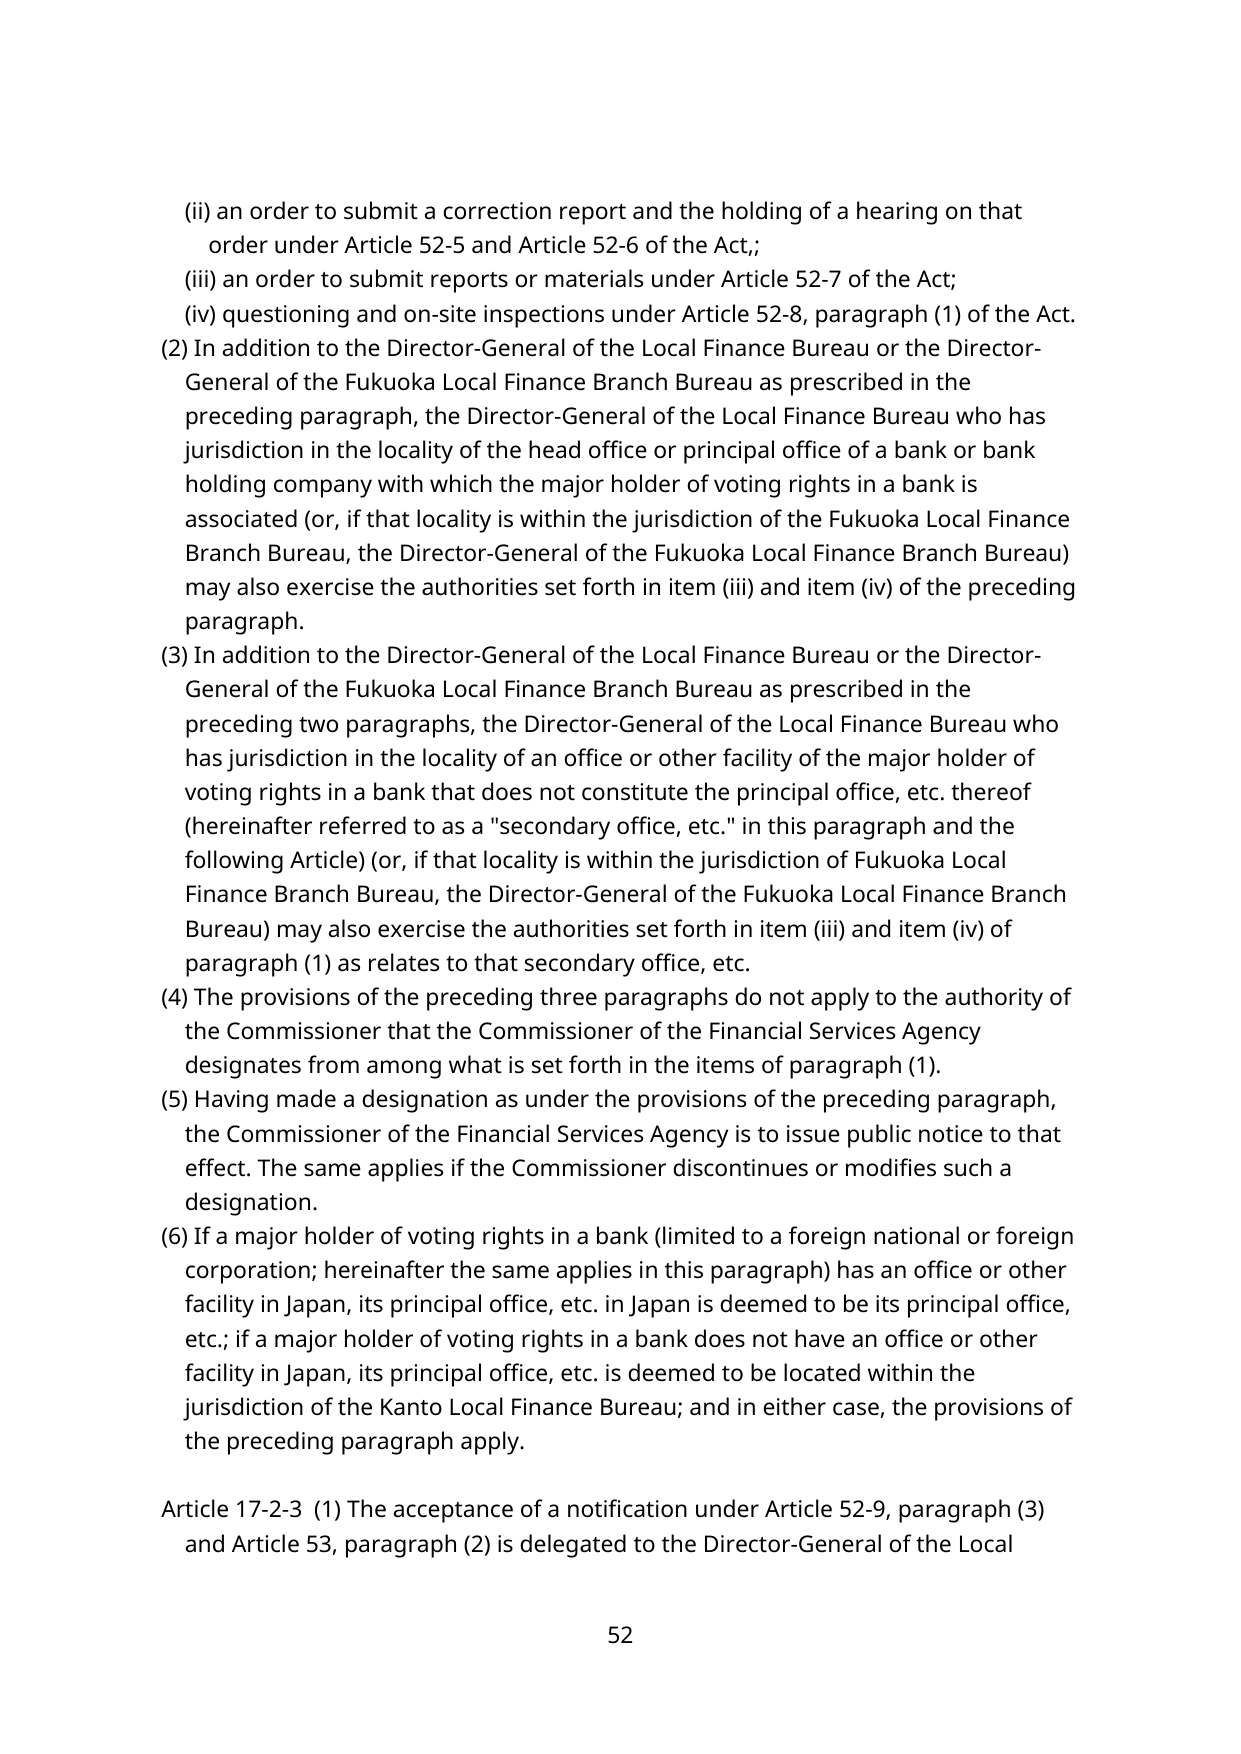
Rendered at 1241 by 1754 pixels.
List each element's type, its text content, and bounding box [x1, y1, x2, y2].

text (2) In addition to the Director-General of the Local Finance Bureau or the Director-General of the Fukuoka Local Finance Branch Bureau as prescribed in the preceding paragraph, the Director-General of the Local Finance Bureau who has jurisdiction in the locality of the head office or principal office of a bank or bank holding company with which the major holder of voting rights in a bank is associated (or, if that locality is within the jurisdiction of the Fukuoka Local Finance Branch Bureau, the Director-General of the Fukuoka Local Finance Branch Bureau) may also exercise the authorities set forth in item (iii) and item (iv) of the preceding paragraph. [161, 330, 1079, 638]
text (4) The provisions of the preceding three paragraphs do not apply to the authority of the Commissioner that the Commissioner of the Financial Services Agency designates from among what is set forth in the items of paragraph (1). [161, 979, 1079, 1082]
text (ii) an order to submit a correction report and the holding of a hearing on that order under Article 52-5 and Article 52-6 of the Act,; [184, 194, 1079, 262]
text (6) If a major holder of voting rights in a bank (limited to a foreign national or foreign corporation; hereinafter the same applies in this paragraph) has an office or other facility in Japan, its principal office, etc. in Japan is deemed to be its principal office, etc.; if a major holder of voting rights in a bank does not have an office or other facility in Japan, its principal office, etc. is deemed to be located within the jurisdiction of the Kanto Local Finance Bureau; and in either case, the provisions of the preceding paragraph apply. [161, 1219, 1079, 1458]
text (iii) an order to submit reports or materials under Article 52-7 of the Act; [184, 262, 1079, 296]
text (3) In addition to the Director-General of the Local Finance Bureau or the Director-General of the Fukuoka Local Finance Branch Bureau as prescribed in the preceding two paragraphs, the Director-General of the Local Finance Bureau who has jurisdiction in the locality of an office or other facility of the major holder of voting rights in a bank that does not constitute the principal office, etc. thereof (hereinafter referred to as a "secondary office, etc." in this paragraph and the following Article) (or, if that locality is within the jurisdiction of Fukuoka Local Finance Branch Bureau, the Director-General of the Fukuoka Local Finance Branch Bureau) may also exercise the authorities set forth in item (iii) and item (iv) of paragraph (1) as relates to that secondary office, etc. [161, 638, 1079, 979]
text (iv) questioning and on-site inspections under Article 52-8, paragraph (1) of the Act. [184, 296, 1079, 330]
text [161, 1492, 1079, 1560]
text (5) Having made a designation as under the provisions of the preceding paragraph, the Commissioner of the Financial Services Agency is to issue public notice to that effect. The same applies if the Commissioner discontinues or modifies such a designation. [161, 1082, 1079, 1219]
